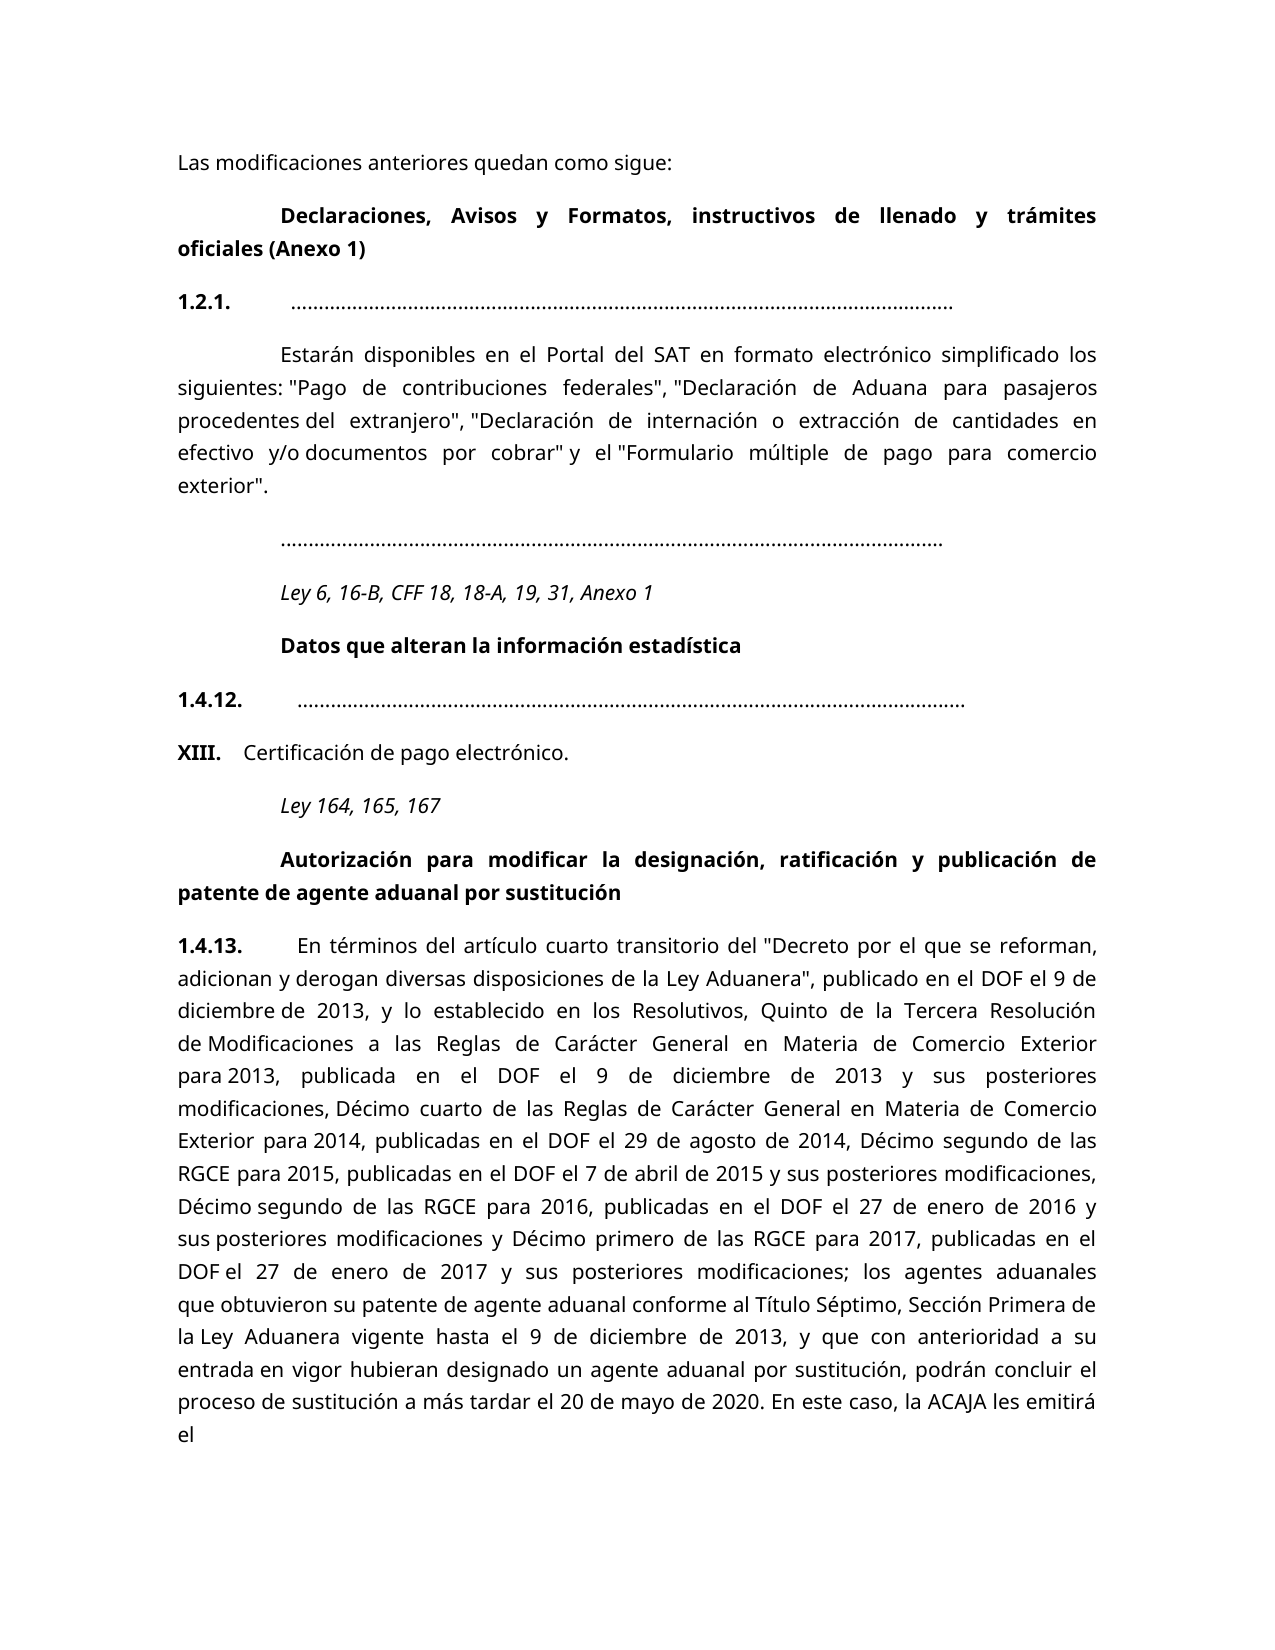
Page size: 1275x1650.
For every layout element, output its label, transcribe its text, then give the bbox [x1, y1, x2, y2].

text 1.4.12. ........................................................................................................................ [177, 685, 1098, 713]
text Ley 164, 165, 167 [177, 792, 1098, 820]
text Estarán disponibles en el Portal del SAT en formato electrónico simplificado los siguientes: "Pago de contribuciones federales", "Declaración de Aduana para pasajeros procedentes del extranjero", "Declaración de internación o extracción de cantidades en efectivo y/o documentos por cobrar" y el "Formulario múltiple de pago para comercio exterior". [177, 341, 1098, 499]
text ....................................................................................................................... [177, 524, 1098, 553]
text 1.2.1. ....................................................................................................................... [177, 287, 1098, 316]
text Declaraciones, Avisos y Formatos, instructivos de llenado y trámites oficiales (Anexo 1) [177, 201, 1098, 262]
text XIII. Certificación de pago electrónico. [177, 738, 1098, 767]
text Las modificaciones anteriores quedan como sigue: [177, 148, 1098, 176]
text Datos que alteran la información estadística [177, 631, 1098, 660]
text Autorización para modificar la designación, ratificación y publicación de patente de agente aduanal por sustitución [177, 845, 1098, 906]
text Ley 6, 16-B, CFF 18, 18-A, 19, 31, Anexo 1 [177, 578, 1098, 606]
text 1.4.13. En términos del artículo cuarto transitorio del "Decreto por el que se reforman, adicionan y derogan diversas disposiciones de la Ley Aduanera", publicado en el DOF el 9 de diciembre de 2013, y lo establecido en los Resolutivos, Quinto de la Tercera Resolución de Modificaciones a las Reglas de Carácter General en Materia de Comercio Exterior para 2013, publicada en el DOF el 9 de diciembre de 2013 y sus posteriores modificaciones, Décimo cuarto de las Reglas de Carácter General en Materia de Comercio Exterior para 2014, publicadas en el DOF el 29 de agosto de 2014, Décimo segundo de las RGCE para 2015, publicadas en el DOF el 7 de abril de 2015 y sus posteriores modificaciones, Décimo segundo de las RGCE para 2016, publicadas en el DOF el 27 de enero de 2016 y sus posteriores modificaciones y Décimo primero de las RGCE para 2017, publicadas en el DOF el 27 de enero de 2017 y sus posteriores modificaciones; los agentes aduanales que obtuvieron su patente de agente aduanal conforme al Título Séptimo, Sección Primera de la Ley Aduanera vigente hasta el 9 de diciembre de 2013, y que con anterioridad a su entrada en vigor hubieran designado un agente aduanal por sustitución, podrán concluir el proceso de sustitución a más tardar el 20 de mayo de 2020. En este caso, la ACAJA les emitirá el [177, 931, 1098, 1448]
